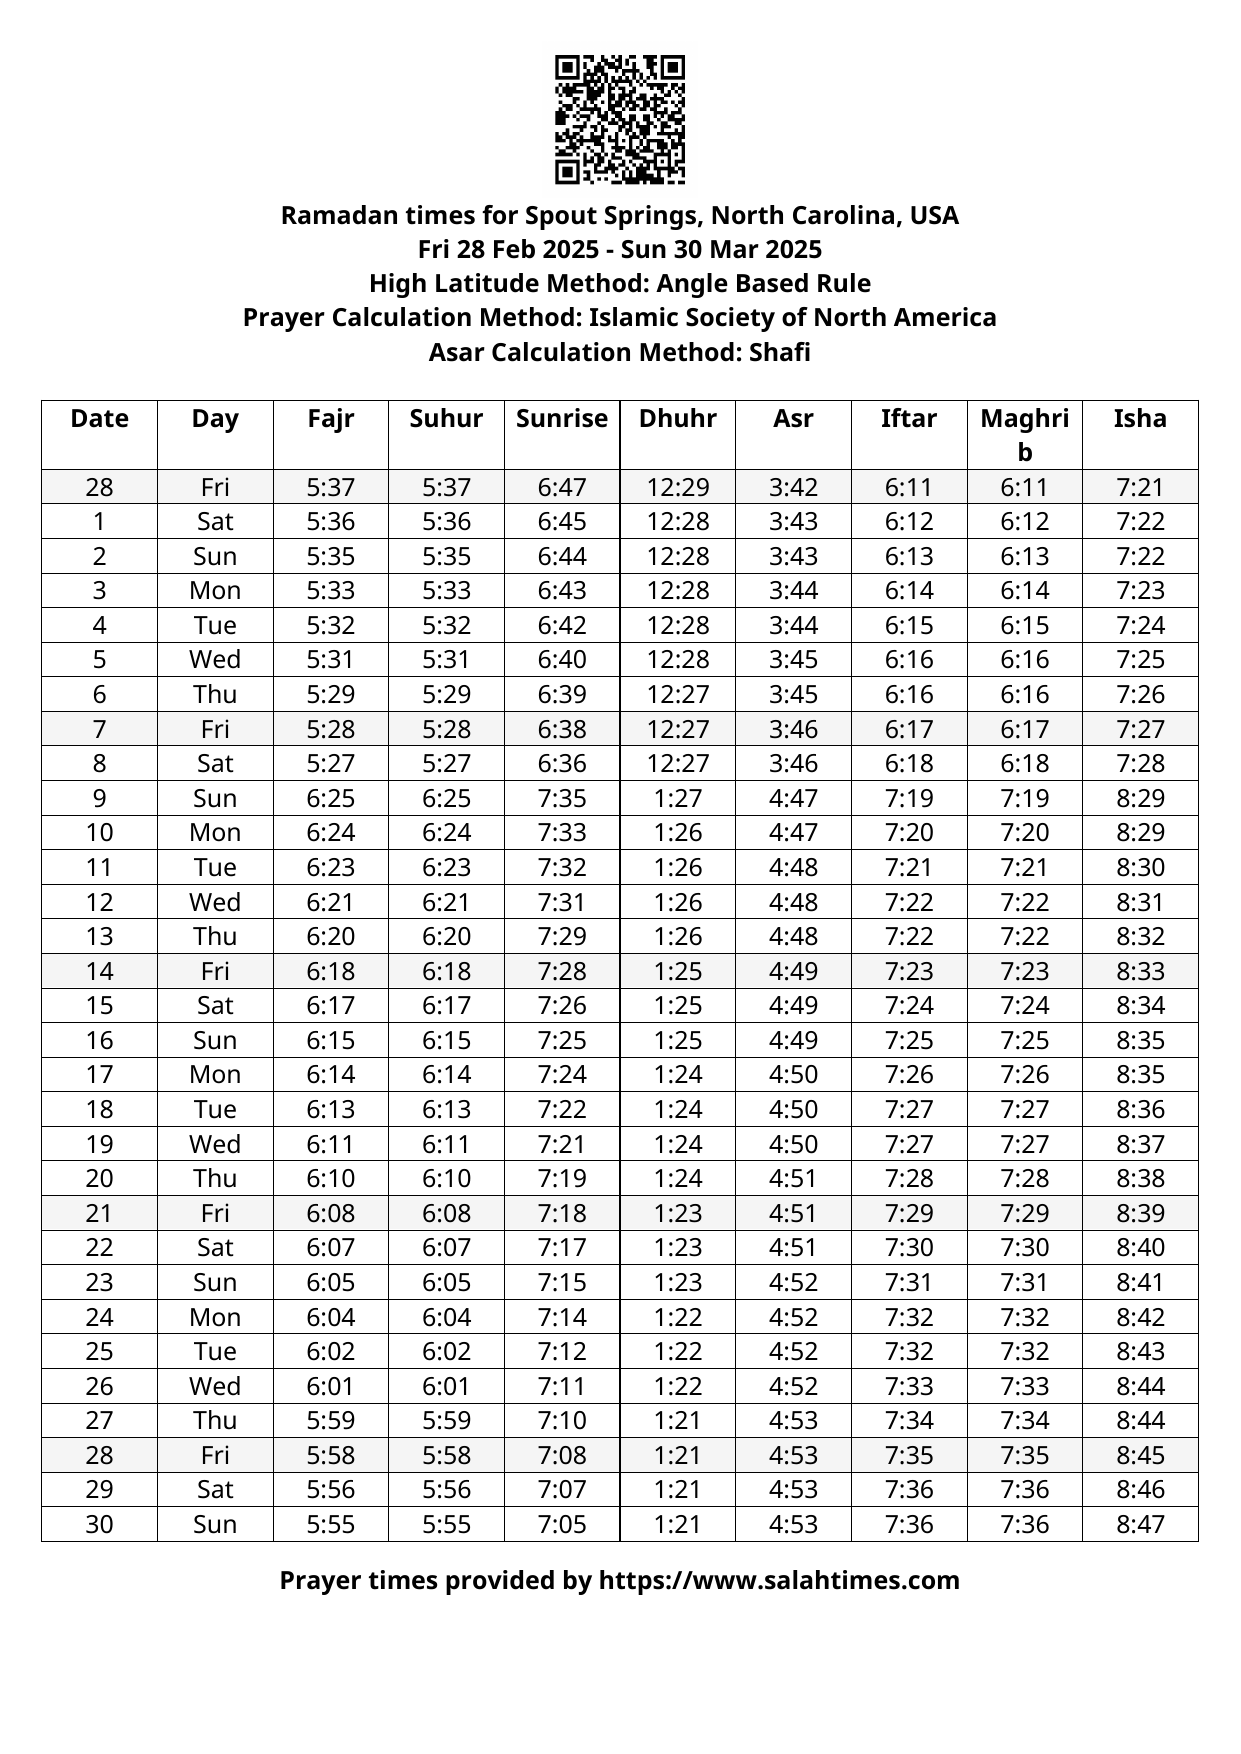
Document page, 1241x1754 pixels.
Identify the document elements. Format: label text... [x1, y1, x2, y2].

table_cell 1:24 [621, 1127, 735, 1160]
table_cell 1:24 [621, 1161, 735, 1195]
table_cell 3 [42, 574, 157, 607]
table_cell 7:22 [852, 885, 967, 918]
table_cell 7:15 [505, 1265, 619, 1299]
table_cell 7:22 [505, 1092, 619, 1126]
table_cell 6:18 [274, 954, 388, 987]
table_cell 11 [42, 850, 157, 884]
table_cell Fri [158, 1438, 273, 1472]
table_cell 3:45 [736, 643, 851, 676]
table_cell 26 [42, 1369, 157, 1402]
table_cell 6:24 [389, 816, 504, 849]
table_cell Wed [158, 885, 273, 918]
table_cell 1:23 [621, 1196, 735, 1229]
table_cell 6:18 [389, 954, 504, 987]
table_cell 6:13 [968, 539, 1082, 572]
table_header Maghrib [968, 401, 1082, 469]
table_cell Sat [158, 1473, 273, 1506]
table_cell 5:37 [274, 470, 388, 503]
table_cell 7:08 [505, 1438, 619, 1472]
table_cell 12:28 [621, 608, 735, 642]
table_cell 7:33 [968, 1369, 1082, 1402]
table_cell 5:59 [389, 1404, 504, 1437]
table_cell 6:42 [505, 608, 619, 642]
table_cell 8:41 [1083, 1265, 1198, 1299]
table_cell Sun [158, 539, 273, 572]
table_cell 30 [42, 1507, 157, 1541]
table_cell 4:51 [736, 1231, 851, 1264]
table_cell 4:53 [736, 1438, 851, 1472]
table_cell 9 [42, 781, 157, 814]
table_cell 7:22 [1083, 504, 1198, 538]
table_cell 12:28 [621, 643, 735, 676]
table_cell 1:26 [621, 816, 735, 849]
table_cell 7:21 [852, 850, 967, 884]
table_cell 7:25 [505, 1023, 619, 1057]
table_cell Wed [158, 1127, 273, 1160]
table_cell 4:53 [736, 1473, 851, 1506]
table_cell 1:24 [621, 1058, 735, 1091]
table_cell 4:49 [736, 1023, 851, 1057]
table_cell 12:27 [621, 712, 735, 745]
table_cell Mon [158, 574, 273, 607]
table_cell 12:29 [621, 470, 735, 503]
table_cell 6:16 [852, 677, 967, 711]
table_cell Tue [158, 850, 273, 884]
table_cell 5:29 [389, 677, 504, 711]
table_cell 6:05 [389, 1265, 504, 1299]
table_cell 4:47 [736, 781, 851, 814]
table_cell 14 [42, 954, 157, 987]
table_cell Tue [158, 1334, 273, 1368]
table_cell 7:11 [505, 1369, 619, 1402]
table_cell 12:28 [621, 574, 735, 607]
table_cell 3:45 [736, 677, 851, 711]
table_cell 18 [42, 1092, 157, 1126]
table_cell 6:38 [505, 712, 619, 745]
table_cell 7:36 [852, 1507, 967, 1541]
table_cell Sat [158, 1231, 273, 1264]
table_cell 3:44 [736, 574, 851, 607]
table_cell 6:14 [968, 574, 1082, 607]
table_cell 6:14 [274, 1058, 388, 1091]
table_cell 7:27 [968, 1092, 1082, 1126]
table_cell 1:25 [621, 989, 735, 1022]
table_cell 7:32 [505, 850, 619, 884]
table_cell Sun [158, 1265, 273, 1299]
table_cell 7:26 [505, 989, 619, 1022]
table_cell 22 [42, 1231, 157, 1264]
table_cell 3:43 [736, 539, 851, 572]
table_cell 20 [42, 1161, 157, 1195]
table_cell 7:23 [852, 954, 967, 987]
table_cell 7:07 [505, 1473, 619, 1506]
text High Latitude Method: Angle Based Rule [42, 266, 1198, 300]
table_cell 6:17 [274, 989, 388, 1022]
table_cell 5:36 [274, 504, 388, 538]
table_cell 8:37 [1083, 1127, 1198, 1160]
table_cell 3:42 [736, 470, 851, 503]
table_cell 6:11 [389, 1127, 504, 1160]
table_cell 7:28 [1083, 746, 1198, 780]
table_cell 6:04 [389, 1300, 504, 1333]
table_cell 5:59 [274, 1404, 388, 1437]
table_cell 12:27 [621, 746, 735, 780]
table_cell 7:31 [505, 885, 619, 918]
table_cell 4:48 [736, 919, 851, 953]
table_cell 7:26 [852, 1058, 967, 1091]
table_cell 1:25 [621, 954, 735, 987]
table_cell 4:50 [736, 1127, 851, 1160]
table_cell 1:26 [621, 885, 735, 918]
table_cell 7:25 [852, 1023, 967, 1057]
table_cell Wed [158, 1369, 273, 1402]
table_cell 3:43 [736, 504, 851, 538]
table_header Asr [736, 401, 851, 469]
table_cell 7:22 [1083, 539, 1198, 572]
table_cell 8:34 [1083, 989, 1198, 1022]
picture [542, 41, 699, 198]
table_cell 6:15 [852, 608, 967, 642]
table_cell 5:27 [274, 746, 388, 780]
table_cell 3:46 [736, 746, 851, 780]
table_cell 7:26 [1083, 677, 1198, 711]
table_cell 5:35 [389, 539, 504, 572]
table_header Suhur [389, 401, 504, 469]
table_cell 7:24 [852, 989, 967, 1022]
table_cell 6:01 [389, 1369, 504, 1402]
table_cell 4:47 [736, 816, 851, 849]
table_cell 8:35 [1083, 1023, 1198, 1057]
table_cell 8:44 [1083, 1369, 1198, 1402]
table_cell 6:25 [274, 781, 388, 814]
table_cell 7:28 [968, 1161, 1082, 1195]
table_cell 6:15 [968, 608, 1082, 642]
table_cell 5:56 [274, 1473, 388, 1506]
table_cell Thu [158, 1404, 273, 1437]
table_cell 6:07 [274, 1231, 388, 1264]
table_cell 7:32 [968, 1334, 1082, 1368]
table_cell 6:40 [505, 643, 619, 676]
table_cell 6:11 [274, 1127, 388, 1160]
table_cell 6:07 [389, 1231, 504, 1264]
table_cell Fri [158, 712, 273, 745]
table_cell 6:11 [852, 470, 967, 503]
table_cell 7:24 [1083, 608, 1198, 642]
table_cell Fri [158, 954, 273, 987]
table_cell 3:46 [736, 712, 851, 745]
table_cell 4:52 [736, 1265, 851, 1299]
table_cell 6:13 [389, 1092, 504, 1126]
table_cell 7:34 [968, 1404, 1082, 1437]
table_cell 7:21 [505, 1127, 619, 1160]
text Fri 28 Feb 2025 - Sun 30 Mar 2025 [42, 232, 1198, 266]
table_cell 1:25 [621, 1023, 735, 1057]
table_cell 7:22 [968, 919, 1082, 953]
table_cell 5:32 [274, 608, 388, 642]
table_cell 7:31 [968, 1265, 1082, 1299]
table_header Isha [1083, 401, 1198, 469]
table_cell 3:44 [736, 608, 851, 642]
text Prayer times provided by https://www.salahtimes.com [42, 1563, 1198, 1597]
table_cell Thu [158, 1161, 273, 1195]
table_cell 8:47 [1083, 1507, 1198, 1541]
table_cell 4:50 [736, 1058, 851, 1091]
table_cell 4:51 [736, 1196, 851, 1229]
table_cell 7:19 [505, 1161, 619, 1195]
table_cell 8:39 [1083, 1196, 1198, 1229]
table_cell 7:36 [852, 1473, 967, 1506]
table_cell 5:31 [274, 643, 388, 676]
table_cell 7:18 [505, 1196, 619, 1229]
table_cell 7:32 [968, 1300, 1082, 1333]
table_cell 7:05 [505, 1507, 619, 1541]
table_cell 5:56 [389, 1473, 504, 1506]
table_cell Mon [158, 1058, 273, 1091]
table_cell 6:15 [389, 1023, 504, 1057]
table_cell 8:40 [1083, 1231, 1198, 1264]
table_cell Sat [158, 504, 273, 538]
table_cell 5:33 [274, 574, 388, 607]
table_cell 8 [42, 746, 157, 780]
table_cell 6:18 [968, 746, 1082, 780]
table_cell 12:28 [621, 539, 735, 572]
table_cell 6:23 [274, 850, 388, 884]
table_cell Thu [158, 919, 273, 953]
table_cell 7 [42, 712, 157, 745]
table_cell 6:10 [389, 1161, 504, 1195]
table_header Dhuhr [621, 401, 735, 469]
table_cell 5:55 [274, 1507, 388, 1541]
table_cell 6:25 [389, 781, 504, 814]
table_header Sunrise [505, 401, 619, 469]
table_cell 7:32 [852, 1334, 967, 1368]
table_cell 8:33 [1083, 954, 1198, 987]
table_header Date [42, 401, 157, 469]
table_cell 5:28 [274, 712, 388, 745]
table_cell 6:16 [968, 643, 1082, 676]
table_cell 24 [42, 1300, 157, 1333]
table_cell 8:42 [1083, 1300, 1198, 1333]
table_cell 1:22 [621, 1334, 735, 1368]
table_cell 6:01 [274, 1369, 388, 1402]
table_cell 4:49 [736, 989, 851, 1022]
text Asar Calculation Method: Shafi [42, 334, 1198, 368]
table_cell 16 [42, 1023, 157, 1057]
table_cell 6:17 [852, 712, 967, 745]
table_cell 8:45 [1083, 1438, 1198, 1472]
table_cell Tue [158, 608, 273, 642]
table_cell 1:21 [621, 1473, 735, 1506]
table_cell 17 [42, 1058, 157, 1091]
table_cell 7:22 [852, 919, 967, 953]
table_cell 7:35 [968, 1438, 1082, 1472]
table_cell 6:08 [389, 1196, 504, 1229]
table_cell 6:24 [274, 816, 388, 849]
table_cell 1:23 [621, 1265, 735, 1299]
text Ramadan times for Spout Springs, North Carolina, USA [42, 198, 1198, 232]
table_cell 12:27 [621, 677, 735, 711]
table_cell Fri [158, 1196, 273, 1229]
table_cell 5:58 [274, 1438, 388, 1472]
table_cell 7:19 [852, 781, 967, 814]
table_cell 8:29 [1083, 816, 1198, 849]
table_cell 7:27 [1083, 712, 1198, 745]
table_cell 1:21 [621, 1438, 735, 1472]
table_cell 7:24 [505, 1058, 619, 1091]
table_cell 1:24 [621, 1092, 735, 1126]
table_cell 6:20 [274, 919, 388, 953]
table_cell 7:26 [968, 1058, 1082, 1091]
table_cell 1:27 [621, 781, 735, 814]
table_cell 7:10 [505, 1404, 619, 1437]
table_cell 5:29 [274, 677, 388, 711]
table_cell 6:10 [274, 1161, 388, 1195]
table_cell 7:20 [968, 816, 1082, 849]
table_cell 8:32 [1083, 919, 1198, 953]
table_cell 7:27 [968, 1127, 1082, 1160]
table_cell 6 [42, 677, 157, 711]
table_cell 7:22 [968, 885, 1082, 918]
table_cell 5:32 [389, 608, 504, 642]
table_cell 6:05 [274, 1265, 388, 1299]
table_cell 7:23 [968, 954, 1082, 987]
table_cell 4:49 [736, 954, 851, 987]
table_cell 6:08 [274, 1196, 388, 1229]
table_header Fajr [274, 401, 388, 469]
table_cell 7:17 [505, 1231, 619, 1264]
table_cell 1:21 [621, 1507, 735, 1541]
table_cell Mon [158, 816, 273, 849]
table_cell 6:39 [505, 677, 619, 711]
table_cell 12:28 [621, 504, 735, 538]
table_cell 4:52 [736, 1300, 851, 1333]
table_cell 1:23 [621, 1231, 735, 1264]
table_cell 6:14 [389, 1058, 504, 1091]
table_cell 4:52 [736, 1369, 851, 1402]
table_cell 6:02 [389, 1334, 504, 1368]
table_cell Fri [158, 470, 273, 503]
table_cell 29 [42, 1473, 157, 1506]
table_cell Sat [158, 746, 273, 780]
table_cell Wed [158, 643, 273, 676]
table_cell 10 [42, 816, 157, 849]
table_cell 25 [42, 1334, 157, 1368]
table_cell 6:45 [505, 504, 619, 538]
table_cell 6:16 [852, 643, 967, 676]
text Prayer Calculation Method: Islamic Society of North America [42, 300, 1198, 334]
table_cell 8:38 [1083, 1161, 1198, 1195]
table_cell 4 [42, 608, 157, 642]
table_cell 4:52 [736, 1334, 851, 1368]
table_cell 5:36 [389, 504, 504, 538]
table_cell 28 [42, 1438, 157, 1472]
table_cell 7:14 [505, 1300, 619, 1333]
table_cell 7:34 [852, 1404, 967, 1437]
table_cell 5:27 [389, 746, 504, 780]
table_cell 7:36 [968, 1473, 1082, 1506]
table_cell 8:43 [1083, 1334, 1198, 1368]
table_cell Sat [158, 989, 273, 1022]
table_cell 19 [42, 1127, 157, 1160]
table_cell 6:18 [852, 746, 967, 780]
table_cell 7:19 [968, 781, 1082, 814]
table_cell 7:21 [1083, 470, 1198, 503]
table_cell 7:25 [1083, 643, 1198, 676]
table_cell 7:31 [852, 1265, 967, 1299]
table_cell Tue [158, 1092, 273, 1126]
table_cell 7:28 [505, 954, 619, 987]
table_cell 1:26 [621, 850, 735, 884]
table_cell 7:20 [852, 816, 967, 849]
table_cell 7:25 [968, 1023, 1082, 1057]
table_cell 6:04 [274, 1300, 388, 1333]
table_cell 21 [42, 1196, 157, 1229]
table_cell 7:33 [852, 1369, 967, 1402]
table_cell 1:22 [621, 1369, 735, 1402]
table_cell 7:35 [505, 781, 619, 814]
table_cell Sun [158, 781, 273, 814]
table_cell 1:22 [621, 1300, 735, 1333]
table_cell 23 [42, 1265, 157, 1299]
table_cell 6:43 [505, 574, 619, 607]
table_cell 5:35 [274, 539, 388, 572]
table_cell 5:58 [389, 1438, 504, 1472]
table_cell 4:48 [736, 850, 851, 884]
table_cell 6:12 [968, 504, 1082, 538]
table_cell 7:29 [968, 1196, 1082, 1229]
table_cell 1:21 [621, 1404, 735, 1437]
table_cell 28 [42, 470, 157, 503]
table_cell 6:23 [389, 850, 504, 884]
table_cell 6:02 [274, 1334, 388, 1368]
table_cell 6:21 [389, 885, 504, 918]
table_cell 6:14 [852, 574, 967, 607]
table_cell 6:15 [274, 1023, 388, 1057]
table_cell 7:29 [852, 1196, 967, 1229]
table_cell 8:30 [1083, 850, 1198, 884]
table_cell Mon [158, 1300, 273, 1333]
table_cell 6:17 [968, 712, 1082, 745]
table_cell 6:21 [274, 885, 388, 918]
table_header Iftar [852, 401, 967, 469]
table_cell 5:55 [389, 1507, 504, 1541]
table_cell 7:27 [852, 1092, 967, 1126]
table_cell 7:35 [852, 1438, 967, 1472]
table_cell Sun [158, 1507, 273, 1541]
table_cell 8:46 [1083, 1473, 1198, 1506]
table_cell 4:53 [736, 1404, 851, 1437]
table_cell 5:31 [389, 643, 504, 676]
table_cell 6:20 [389, 919, 504, 953]
table_cell 6:47 [505, 470, 619, 503]
table_cell 6:13 [274, 1092, 388, 1126]
table_cell 6:36 [505, 746, 619, 780]
table_cell 6:44 [505, 539, 619, 572]
table_cell 7:33 [505, 816, 619, 849]
table_cell 6:16 [968, 677, 1082, 711]
table_cell 1:26 [621, 919, 735, 953]
table_cell 1 [42, 504, 157, 538]
table_cell 13 [42, 919, 157, 953]
table_cell 7:28 [852, 1161, 967, 1195]
table_cell 12 [42, 885, 157, 918]
table_cell 7:27 [852, 1127, 967, 1160]
table_cell Thu [158, 677, 273, 711]
table_cell 27 [42, 1404, 157, 1437]
table_cell 7:32 [852, 1300, 967, 1333]
table_cell 6:17 [389, 989, 504, 1022]
table_cell 8:36 [1083, 1092, 1198, 1126]
table_cell 4:50 [736, 1092, 851, 1126]
table_cell 15 [42, 989, 157, 1022]
table_cell 7:23 [1083, 574, 1198, 607]
table_cell 4:53 [736, 1507, 851, 1541]
table_cell 4:51 [736, 1161, 851, 1195]
table_cell 5:37 [389, 470, 504, 503]
table_cell 8:31 [1083, 885, 1198, 918]
table_header Day [158, 401, 273, 469]
table_cell 6:12 [852, 504, 967, 538]
table_cell 4:48 [736, 885, 851, 918]
table_cell 7:30 [968, 1231, 1082, 1264]
table_cell 5 [42, 643, 157, 676]
table_cell 6:13 [852, 539, 967, 572]
table_cell 7:24 [968, 989, 1082, 1022]
table_cell 6:11 [968, 470, 1082, 503]
table_cell 5:28 [389, 712, 504, 745]
table_cell 7:12 [505, 1334, 619, 1368]
table_cell 8:35 [1083, 1058, 1198, 1091]
table_cell 8:44 [1083, 1404, 1198, 1437]
table_cell 7:30 [852, 1231, 967, 1264]
table_cell 2 [42, 539, 157, 572]
table_cell Sun [158, 1023, 273, 1057]
table_cell 8:29 [1083, 781, 1198, 814]
table_cell 7:21 [968, 850, 1082, 884]
table_cell 7:36 [968, 1507, 1082, 1541]
table_cell 7:29 [505, 919, 619, 953]
table_cell 5:33 [389, 574, 504, 607]
